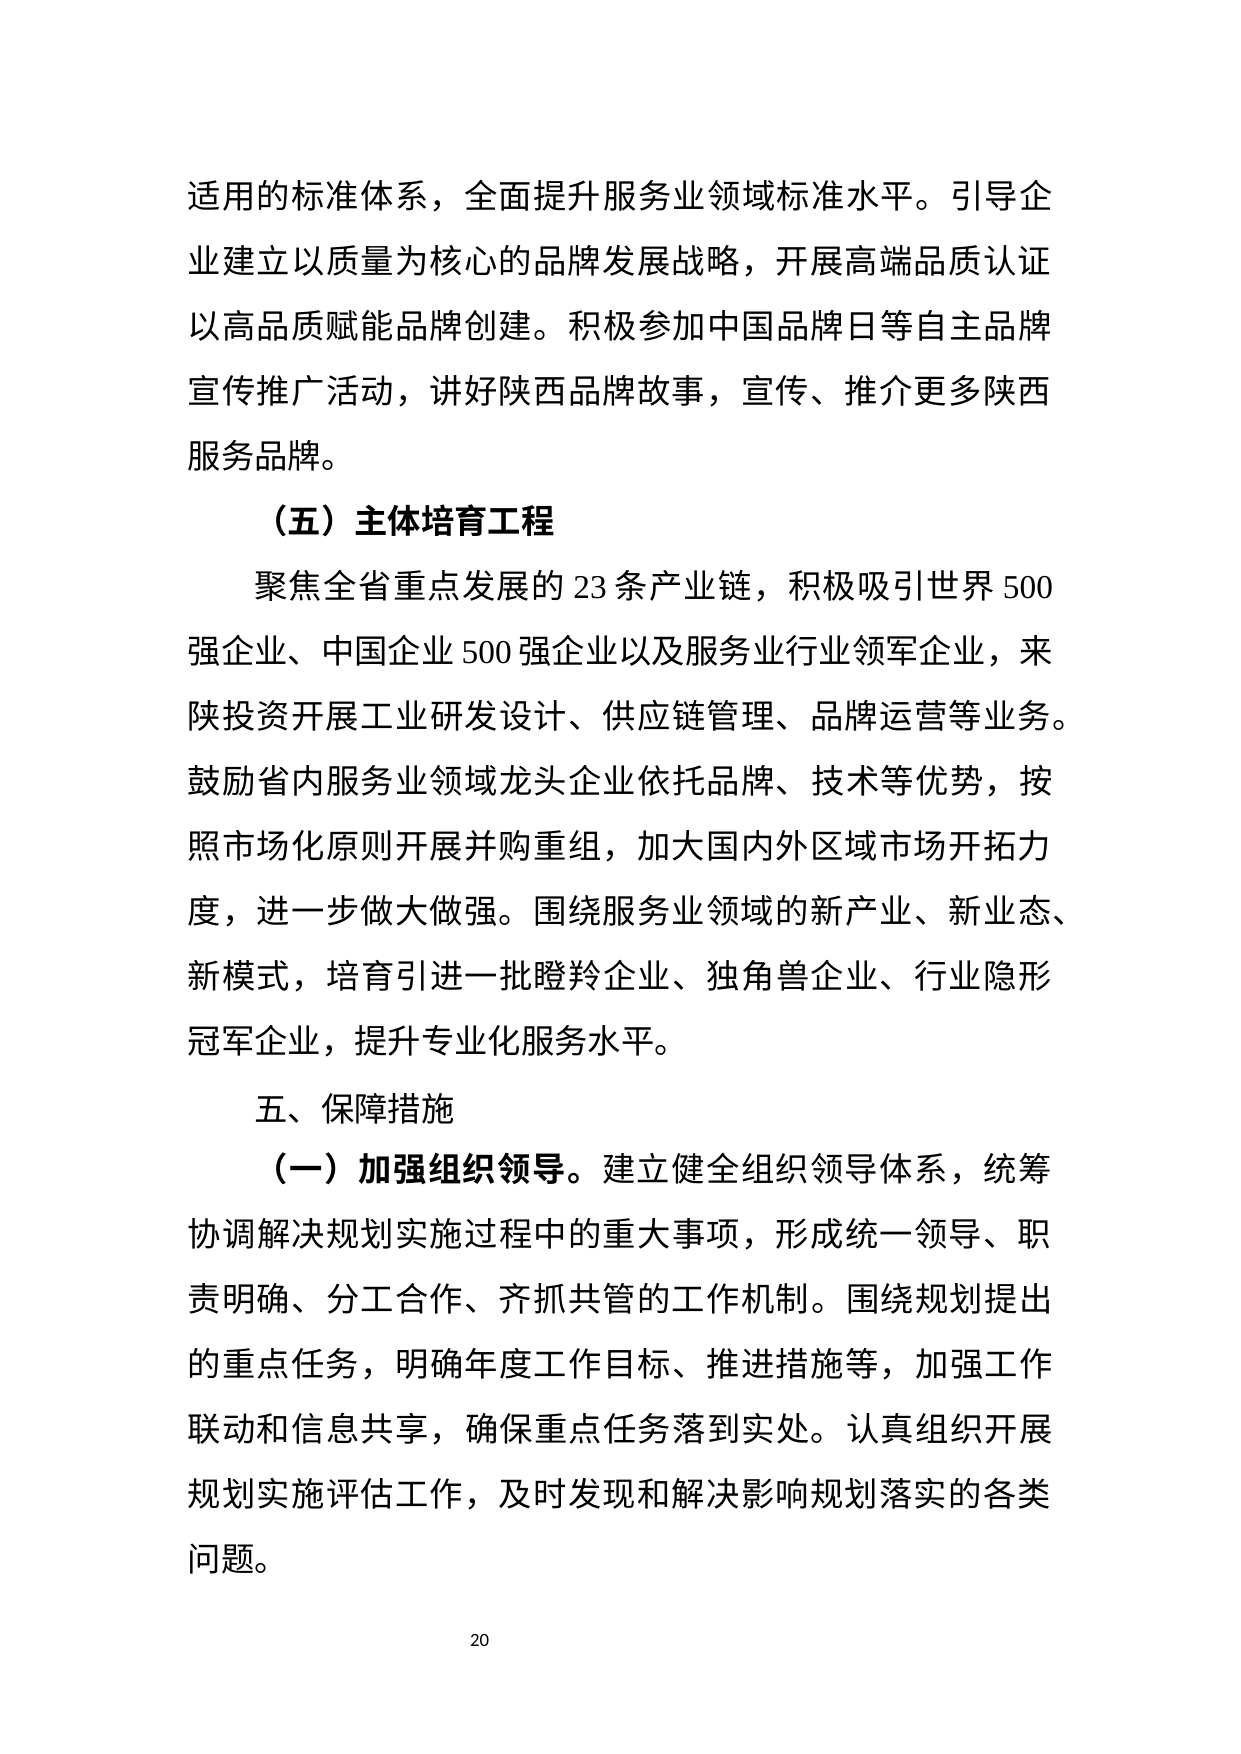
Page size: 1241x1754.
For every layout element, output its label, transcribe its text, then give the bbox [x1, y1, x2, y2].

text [187, 162, 1053, 487]
text 五、保障措施 [187, 1072, 1053, 1134]
text 聚焦全省重点发展的23条产业链，积极吸引世界500强企业、中国企业500强企业以及服务业行业领军企业，来陕投资开展工业研发设计、供应链管理、品牌运营等业务。鼓励省内服务业领域龙头企业依托品牌、技术等优势，按照市场化原则开展并购重组，加大国内外区域市场开拓力度，进一步做大做强。围绕服务业领域的新产业、新业态、新模式，培育引进一批瞪羚企业、独角兽企业、行业隐形冠军企业，提升专业化服务水平。 [187, 552, 1053, 1072]
text （五）主体培育工程 [187, 487, 1053, 552]
text （一）加强组织领导。建立健全组织领导体系，统筹协调解决规划实施过程中的重大事项，形成统一领导、职责明确、分工合作、齐抓共管的工作机制。围绕规划提出的重点任务，明确年度工作目标、推进措施等，加强工作联动和信息共享，确保重点任务落到实处。认真组织开展规划实施评估工作，及时发现和解决影响规划落实的各类问题。 [187, 1134, 1053, 1589]
